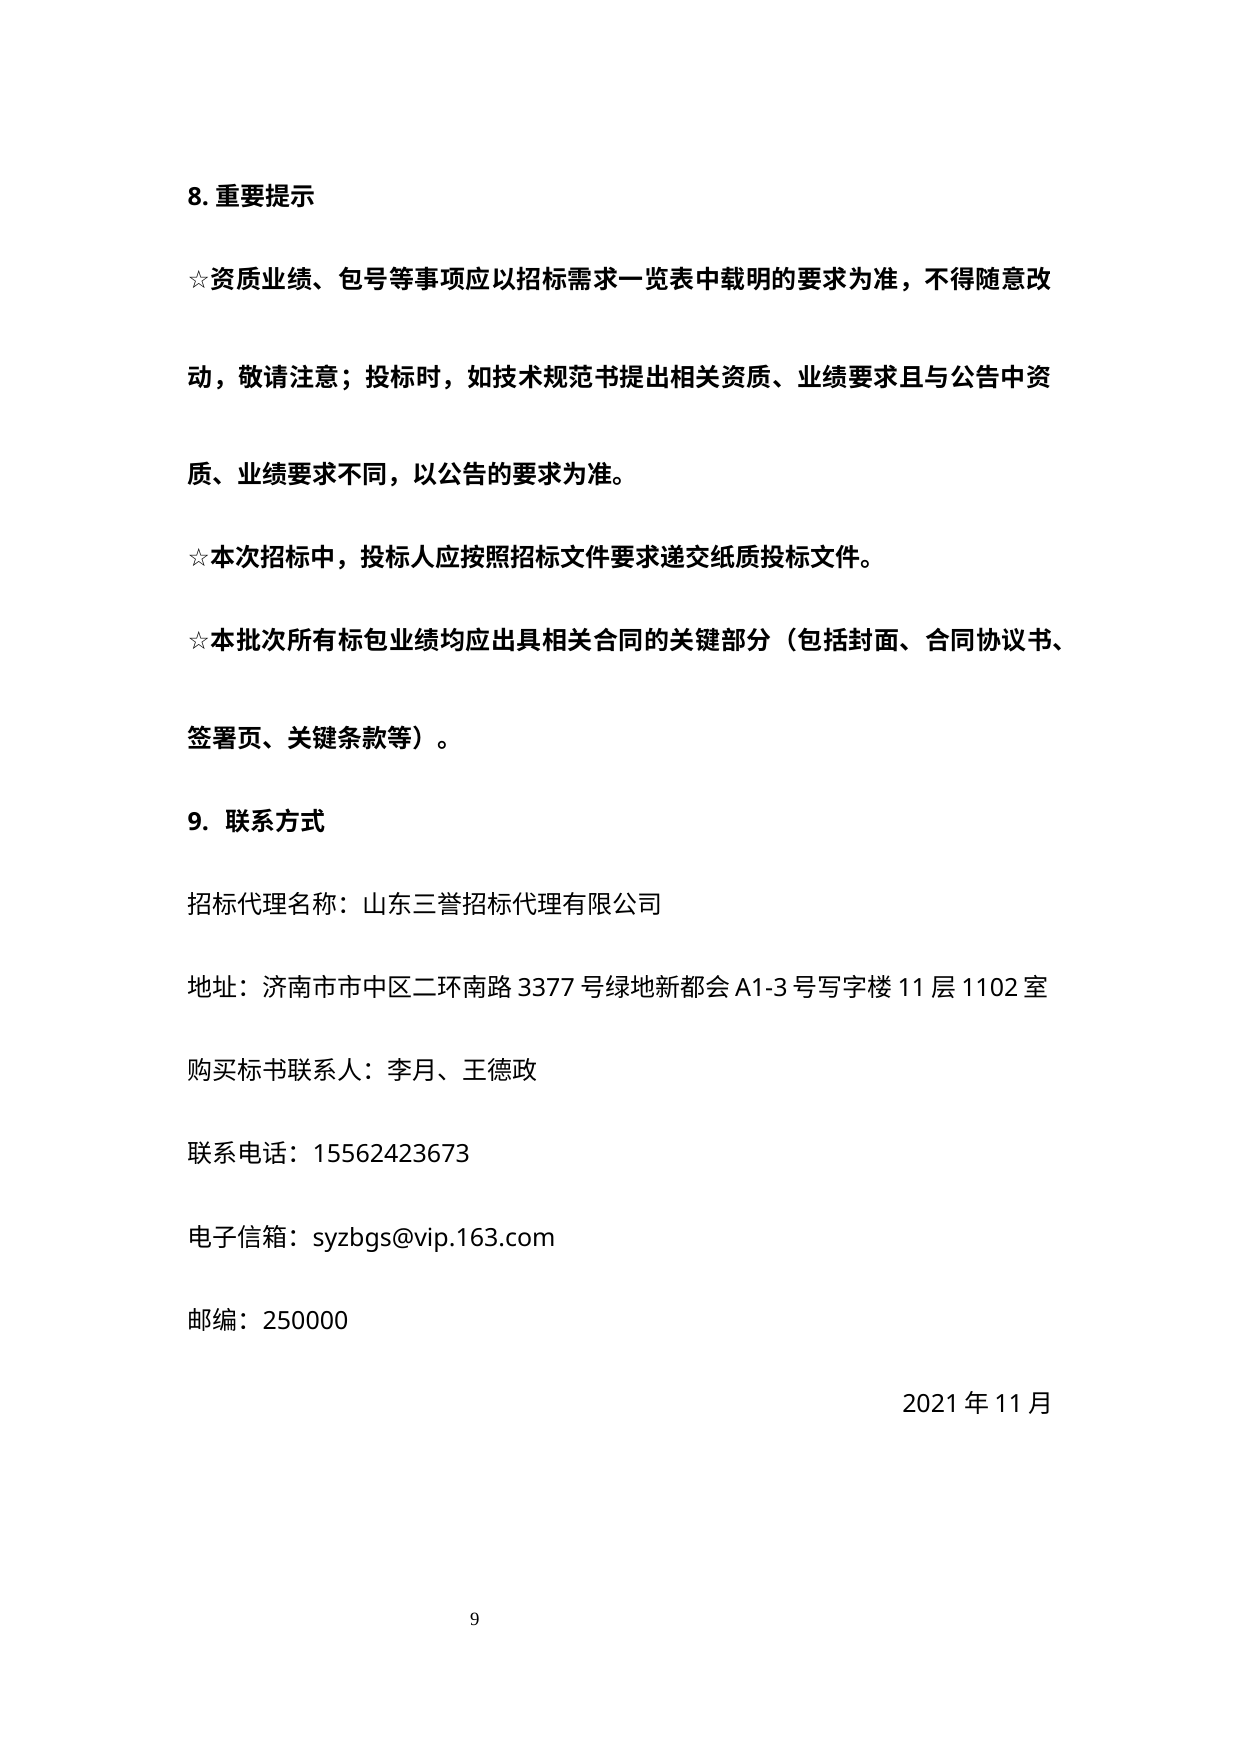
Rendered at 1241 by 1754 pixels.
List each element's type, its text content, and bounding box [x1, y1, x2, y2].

text ☆本次招标中，投标人应按照招标文件要求递交纸质投标文件。 [187, 523, 1053, 588]
text ☆本批次所有标包业绩均应出具相关合同的关键部分（包括封面、合同协议书、签署页、关键条款等）。 [187, 606, 1053, 769]
text 电子信箱：syzbgs@vip.163.com [187, 1203, 1053, 1268]
text 地址：济南市市中区二环南路3377号绿地新都会A1-3号写字楼11层1102室 [187, 953, 1053, 1018]
text 联系电话：15562423673 [187, 1119, 1053, 1184]
text 2021年11月 [187, 1369, 1053, 1434]
text 邮编：250000 [187, 1286, 1053, 1351]
text 购买标书联系人：李月、王德政 [187, 1036, 1053, 1101]
list 联系方式 [187, 787, 1053, 852]
text 8. 重要提示 [187, 162, 1053, 227]
text ☆资质业绩、包号等事项应以招标需求一览表中载明的要求为准，不得随意改动，敬请注意；投标时，如技术规范书提出相关资质、业绩要求且与公告中资质、业绩要求不同，以公告的要求为准。 [187, 245, 1053, 505]
text 招标代理名称：山东三誉招标代理有限公司 [187, 870, 1053, 935]
